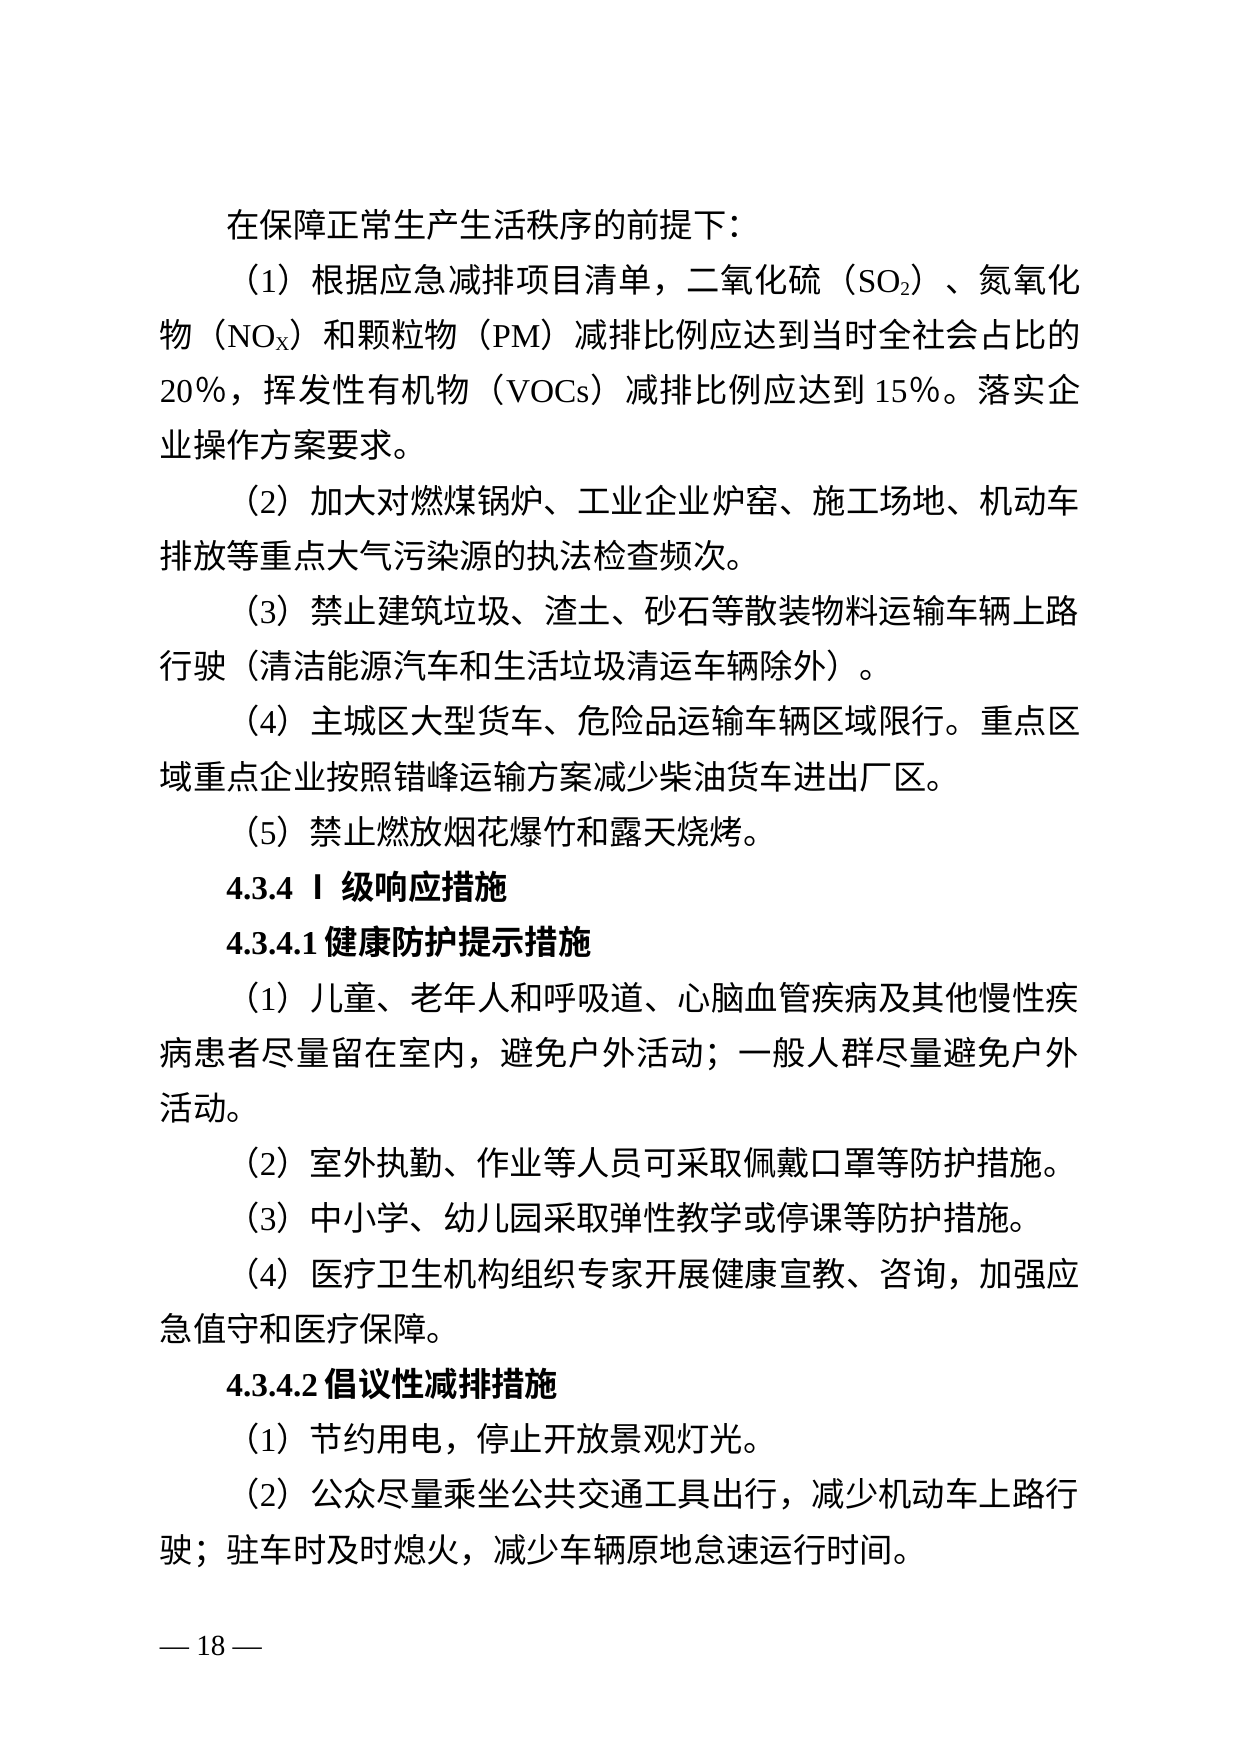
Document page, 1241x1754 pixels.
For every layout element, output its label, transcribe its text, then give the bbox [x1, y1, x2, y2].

text （4）主城区大型货车、危险品运输车辆区域限行。重点区域重点企业按照错峰运输方案减少柴油货车进出厂区。 [159, 690, 1081, 800]
text 4.3.4.1健康防护提示措施 [159, 911, 1081, 966]
text （4）医疗卫生机构组织专家开展健康宣教、咨询，加强应急值守和医疗保障。 [159, 1242, 1081, 1352]
text （1）儿童、老年人和呼吸道、心脑血管疾病及其他慢性疾病患者尽量留在室内，避免户外活动；一般人群尽量避免户外活动。 [159, 966, 1081, 1131]
text （1）节约用电，停止开放景观灯光。 [159, 1407, 1081, 1463]
text 4.3.4 Ⅰ级响应措施 [159, 855, 1081, 911]
text 在保障正常生产生活秩序的前提下： [159, 193, 1081, 248]
text 4.3.4.2倡议性减排措施 [159, 1352, 1081, 1407]
text （5）禁止燃放烟花爆竹和露天烧烤。 [159, 800, 1081, 855]
text （3）禁止建筑垃圾、渣土、砂石等散装物料运输车辆上路行驶（清洁能源汽车和生活垃圾清运车辆除外）。 [159, 579, 1081, 690]
text （2）加大对燃煤锅炉、工业企业炉窑、施工场地、机动车排放等重点大气污染源的执法检查频次。 [159, 469, 1081, 579]
text （2）室外执勤、作业等人员可采取佩戴口罩等防护措施。 [159, 1131, 1081, 1187]
text （3）中小学、幼儿园采取弹性教学或停课等防护措施。 [159, 1187, 1081, 1242]
text （1）根据应急减排项目清单，二氧化硫（SO2）、氮氧化物（NOX）和颗粒物（PM）减排比例应达到当时全社会占比的20％，挥发性有机物（VOCs）减排比例应达到15％。落实企业操作方案要求。 [159, 248, 1081, 469]
text （2）公众尽量乘坐公共交通工具出行，减少机动车上路行驶；驻车时及时熄火，减少车辆原地怠速运行时间。 [159, 1463, 1081, 1573]
